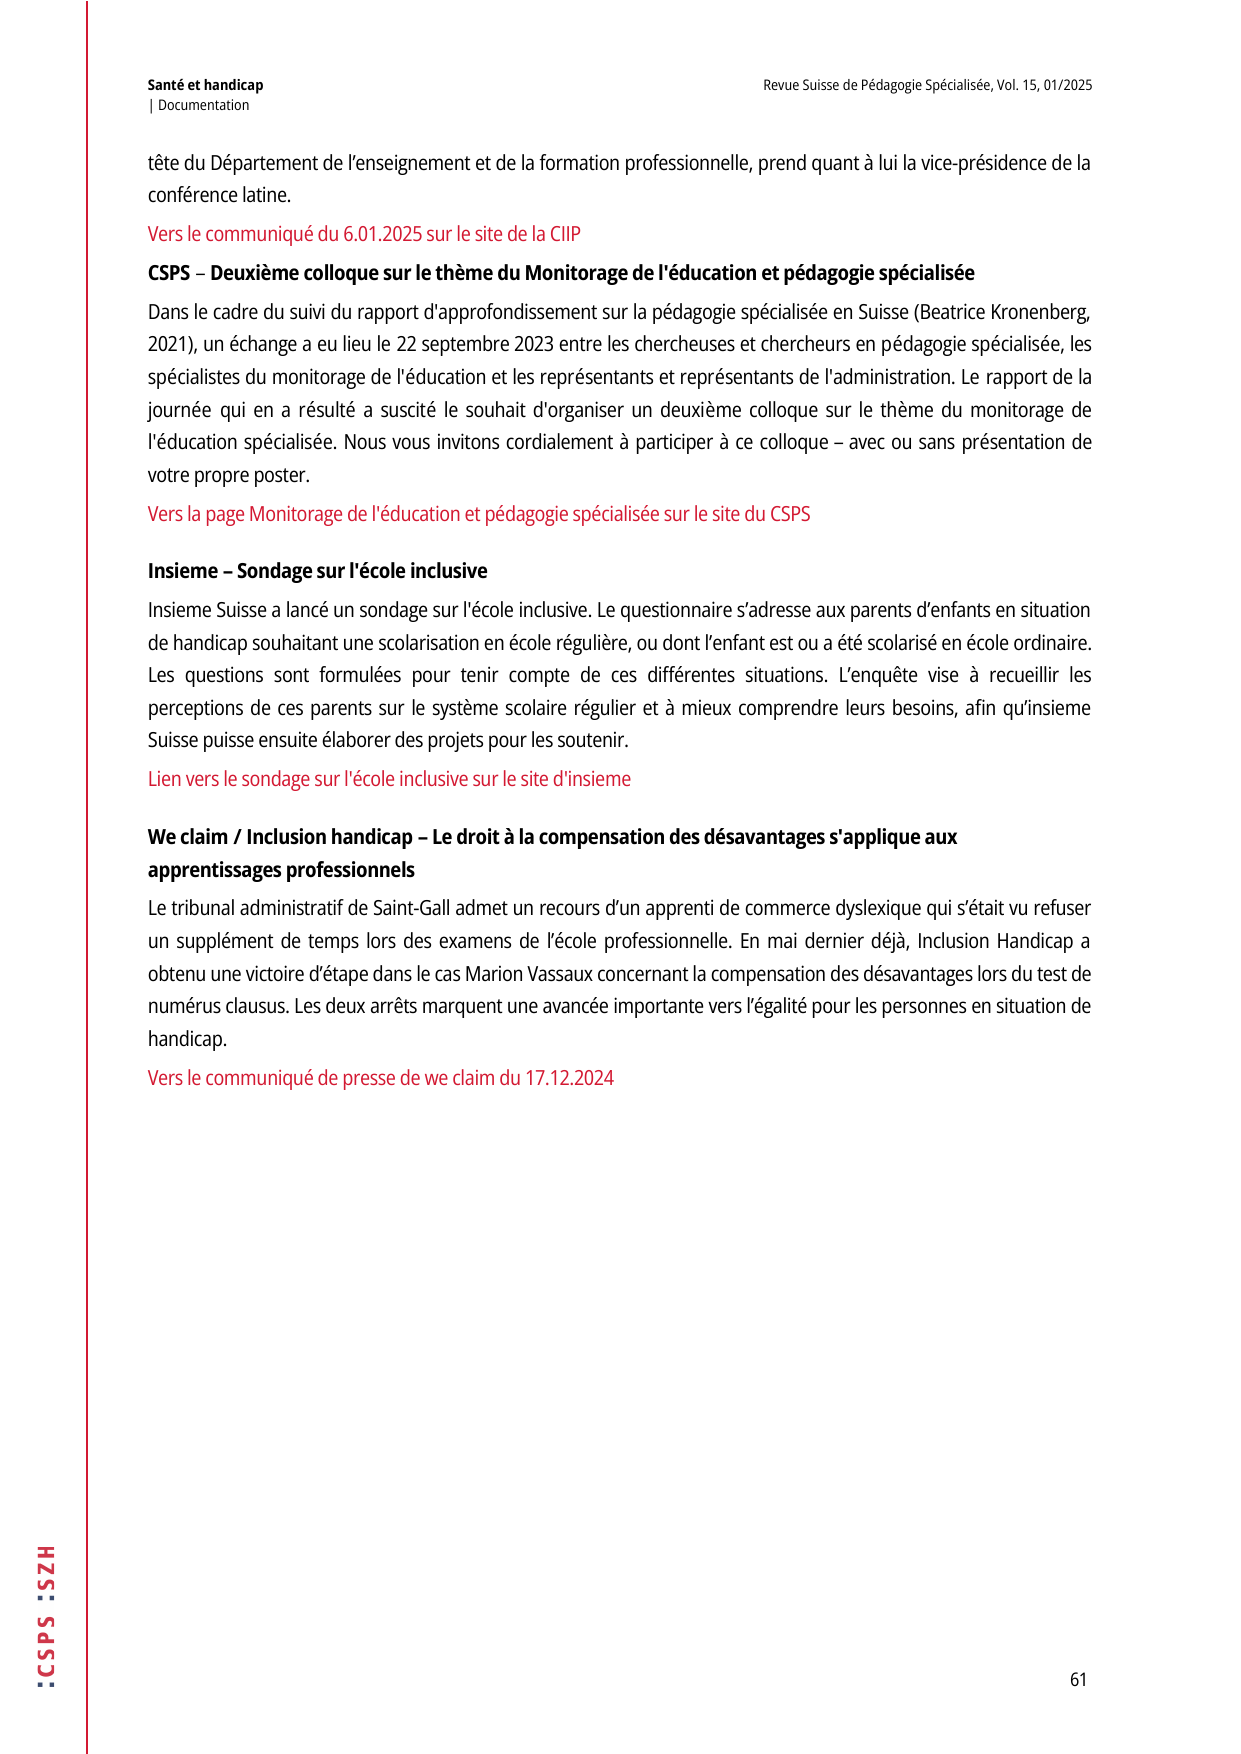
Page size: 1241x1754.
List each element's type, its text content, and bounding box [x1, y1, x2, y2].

text Dans le cadre du suivi du rapport d'approfondissement sur la pédagogie spécialisée en Suisse (Beatrice Kronenberg, 2021), un échange a eu lieu le 22 septembre 2023 entre les chercheuses et chercheurs en pédagogie spécialisée, les spécialistes du monitorage de l'éducation et les représentants et représentants de l'administration. Le rapport de la journée qui en a résulté a suscité le souhait d'organiser un deuxième colloque sur le thème du monitorage de l'éducation spécialisée. Nous vous invitons cordialement à participer à ce colloque – avec ou sans présentation de votre propre poster. [148, 297, 1092, 488]
picture [37, 1547, 55, 1687]
subtitle We claim / Inclusion handicap – Le droit à la compensation des désavantages s'applique aux apprentissages professionnels [148, 822, 1092, 883]
text Vers la page Monitorage de l'éducation et pédagogie spécialisée sur le site du CSPS [148, 499, 1092, 527]
text Vers le communiqué du 6.01.2025 sur le site de la CIIP [148, 219, 1092, 248]
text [148, 148, 1092, 209]
text Lien vers le sondage sur l'école inclusive sur le site d'insieme [148, 764, 1092, 793]
subtitle Insieme – Sondage sur l'école inclusive [148, 556, 1092, 585]
text Insieme Suisse a lancé un sondage sur l'école inclusive. Le questionnaire s’adresse aux parents d’enfants en situation de handicap souhaitant une scolarisation en école régulière, ou dont l’enfant est ou a été scolarisé en école ordinaire. Les questions sont formulées pour tenir compte de ces différentes situations. L’enquête vise à recueillir les perceptions de ces parents sur le système scolaire régulier et à mieux comprendre leurs besoins, afin qu’insieme Suisse puisse ensuite élaborer des projets pour les soutenir. [148, 595, 1092, 754]
text Le tribunal administratif de Saint-Gall admet un recours d’un apprenti de commerce dyslexique qui s’était vu refuser un supplément de temps lors des examens de l’école professionnelle. En mai dernier déjà, Inclusion Handicap a obtenu une victoire d’étape dans le cas Marion Vassaux concernant la compensation des désavantages lors du test de numérus clausus. Les deux arrêts marquent une avancée importante vers l’égalité pour les personnes en situation de handicap. [148, 893, 1092, 1052]
text CSPS – Deuxième colloque sur le thème du Monitorage de l'éducation et pédagogie spécialisée [148, 258, 1092, 286]
text Vers le communiqué de presse de we claim du 17.12.2024 [148, 1063, 1092, 1091]
